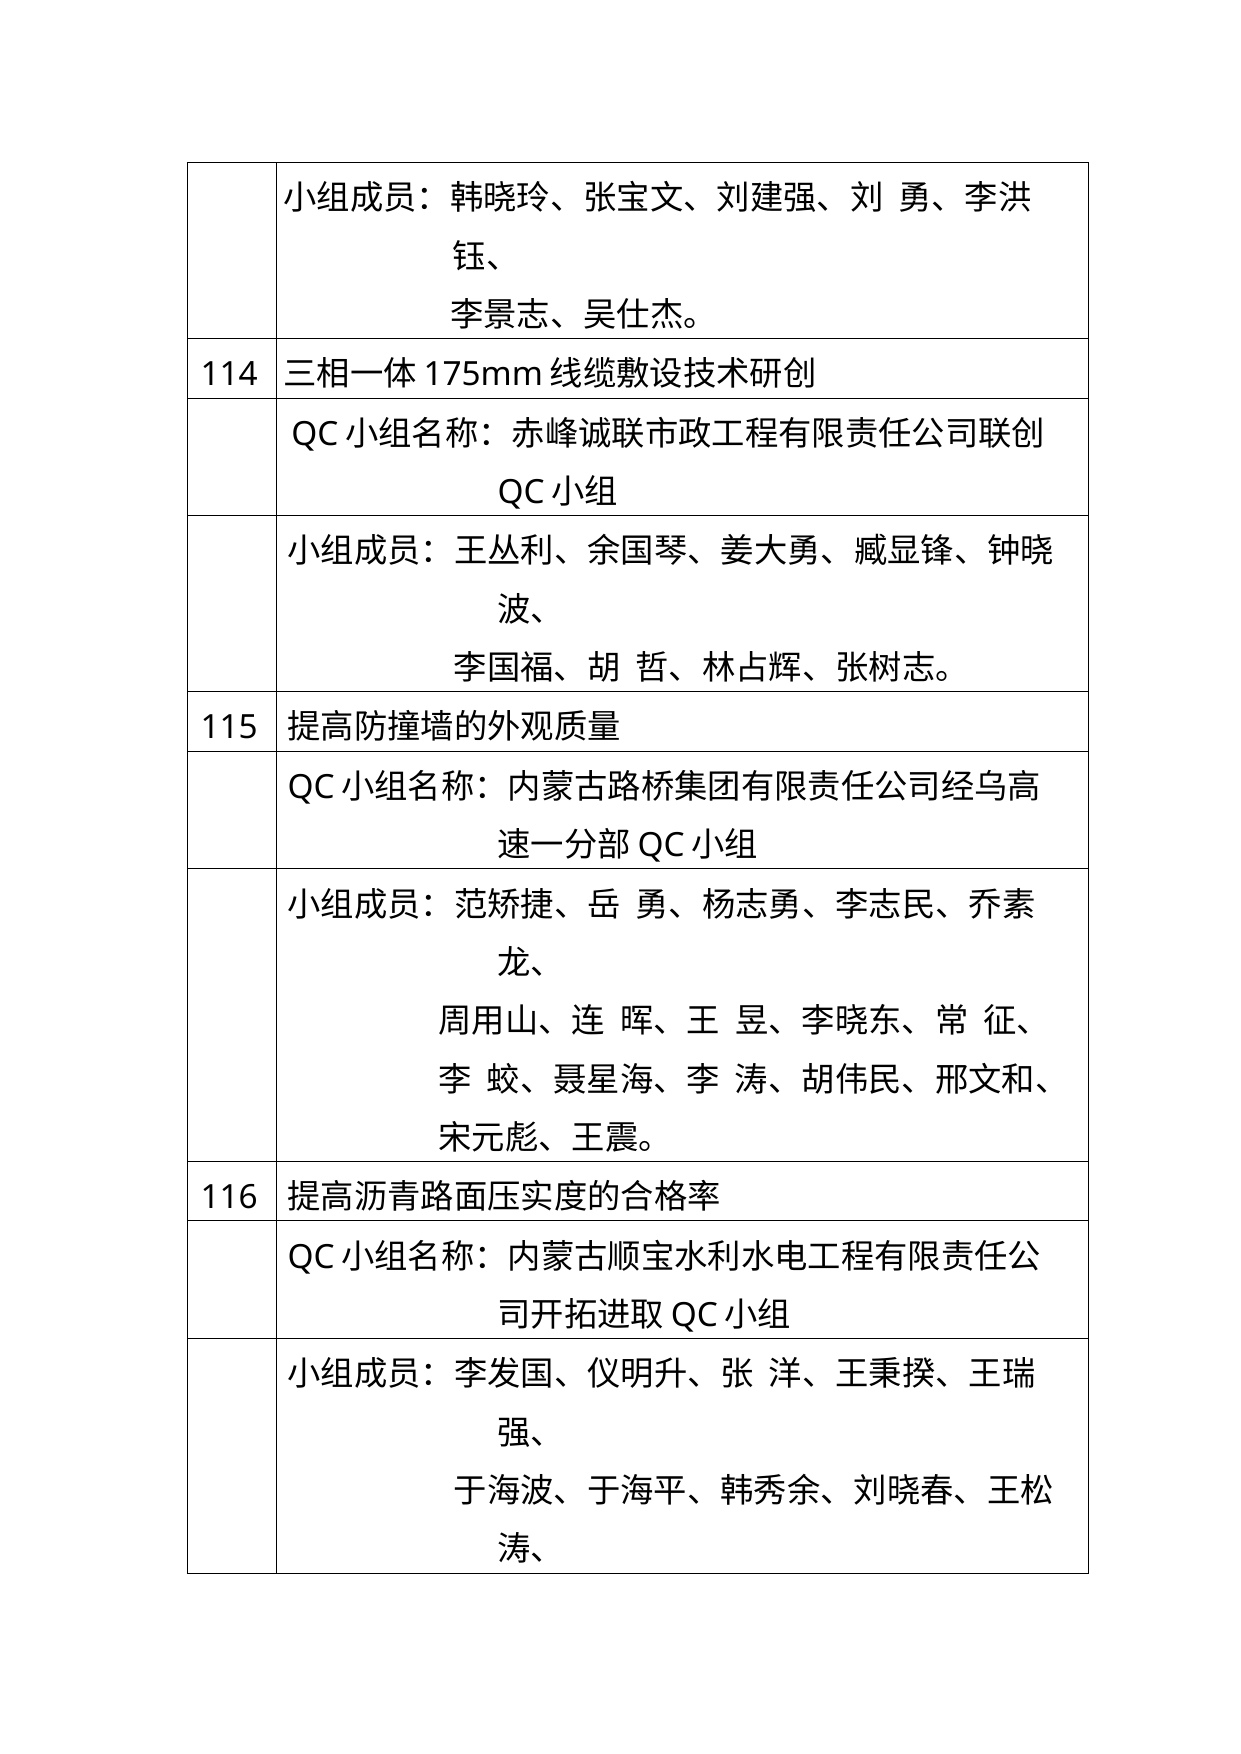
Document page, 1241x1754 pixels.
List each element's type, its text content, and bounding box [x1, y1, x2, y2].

table_cell 小组成员：韩晓玲、张宝文、刘建强、刘 勇、李洪钰、 李景志、吴仕杰。 [277, 163, 1088, 338]
table_cell [188, 399, 276, 515]
table_cell [188, 1221, 276, 1338]
table_cell 115 [188, 692, 276, 751]
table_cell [277, 1339, 1088, 1572]
table_cell 三相一体175mm线缆敷设技术研创 [277, 339, 1088, 397]
table_cell [188, 163, 276, 338]
table_cell QC小组名称：内蒙古路桥集团有限责任公司经乌高速一分部QC小组 [277, 752, 1088, 868]
table_cell 提高沥青路面压实度的合格率 [277, 1162, 1088, 1220]
table_cell [188, 869, 276, 1161]
table_cell 小组成员：王丛利、余国琴、姜大勇、臧显锋、钟晓波、 李国福、胡 哲、林占辉、张树志。 [277, 516, 1088, 691]
table_cell [188, 1339, 276, 1572]
table_cell [188, 752, 276, 868]
table_cell 提高防撞墙的外观质量 [277, 692, 1088, 751]
table_cell QC小组名称：内蒙古顺宝水利水电工程有限责任公司开拓进取QC小组 [277, 1221, 1088, 1338]
table_cell 114 [188, 339, 276, 397]
table_cell 小组成员：范矫捷、岳 勇、杨志勇、李志民、乔素龙、 周用山、连 晖、王 昱、李晓东、常 征、 李 蛟、聂星海、李 涛、胡伟民、邢文和、 宋元彪、王震。 [277, 869, 1088, 1161]
table_cell 116 [188, 1162, 276, 1220]
table_cell QC小组名称：赤峰诚联市政工程有限责任公司联创QC小组 [277, 399, 1088, 515]
table_cell [188, 516, 276, 691]
